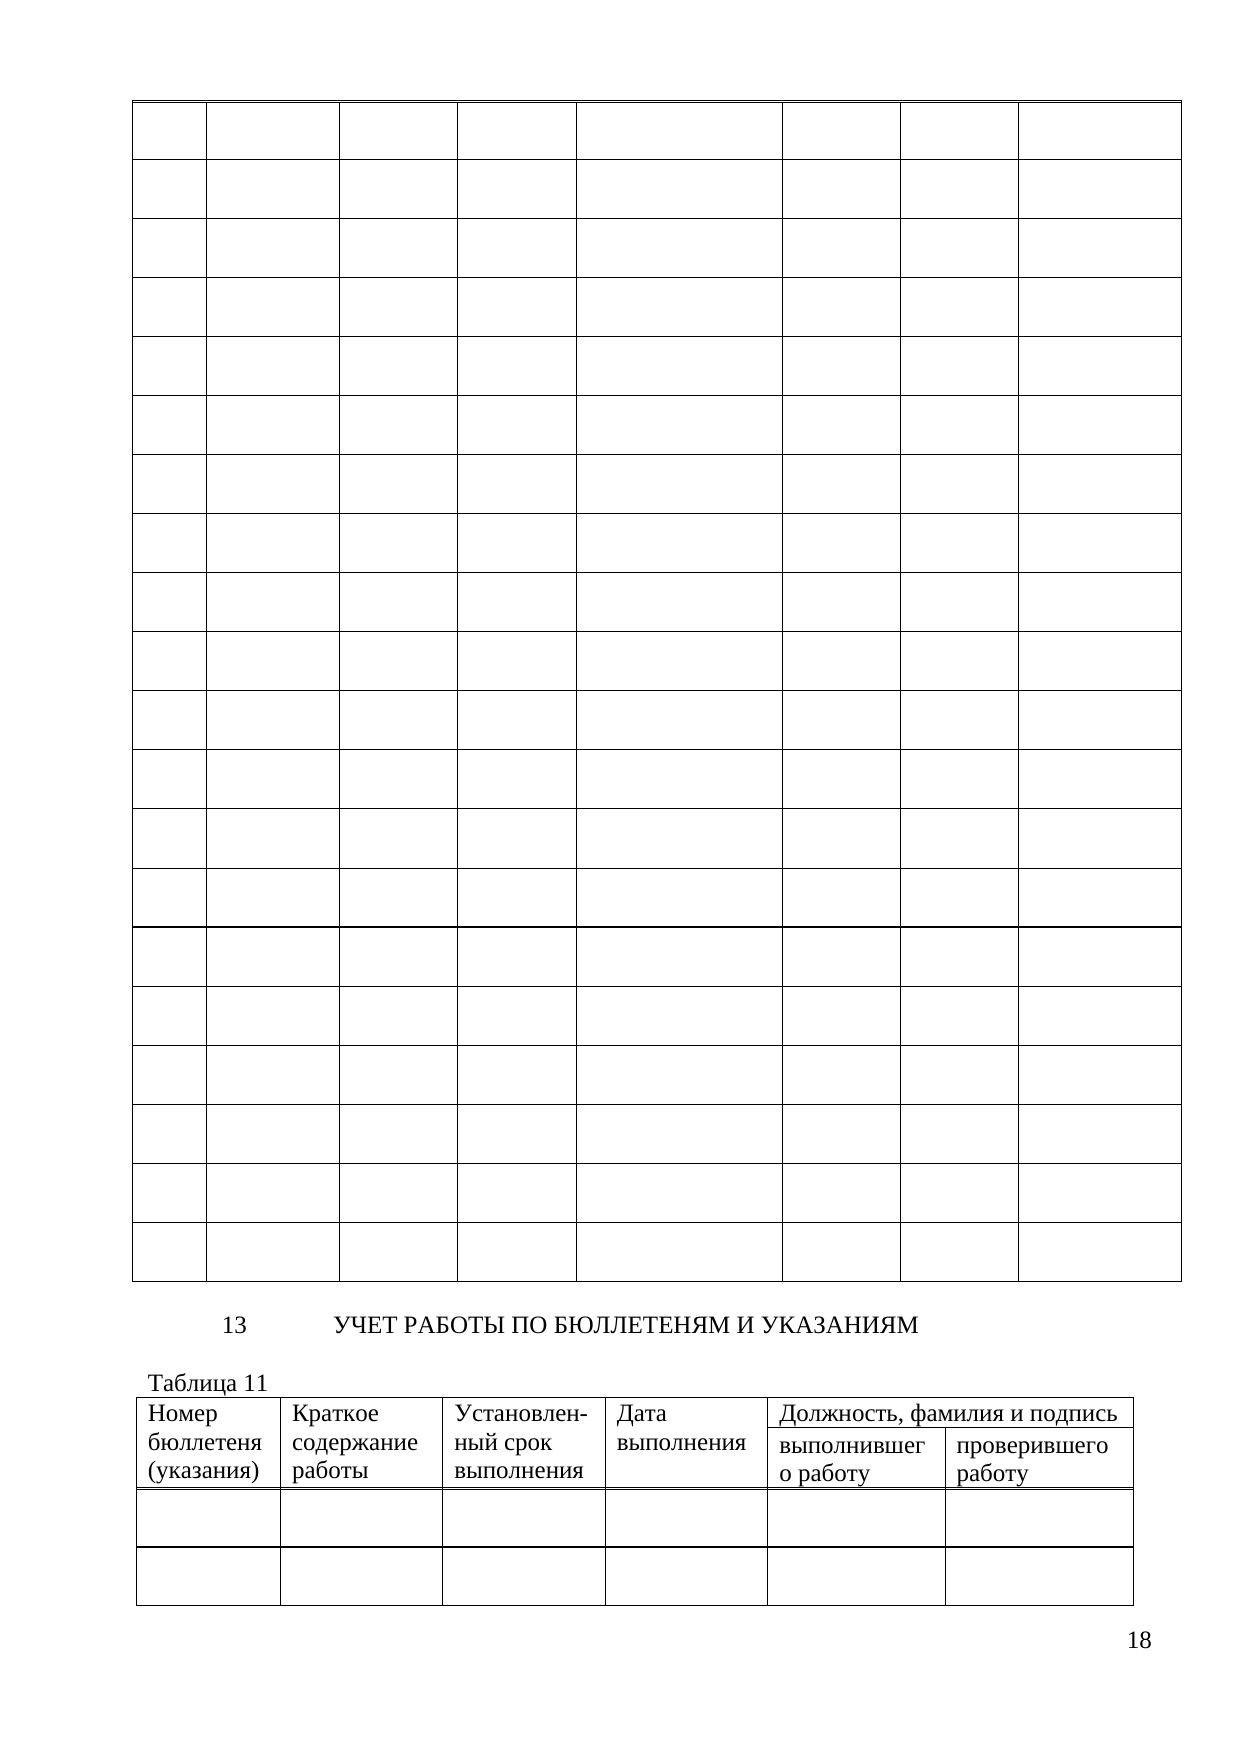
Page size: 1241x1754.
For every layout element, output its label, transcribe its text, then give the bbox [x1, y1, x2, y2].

table_cell [207, 337, 339, 395]
table_cell [207, 1164, 339, 1222]
table_cell [458, 1046, 576, 1104]
table_header Установлен- ный срок выполнения [443, 1398, 605, 1487]
table_cell [1019, 1046, 1181, 1104]
table_cell [901, 103, 1018, 159]
table_cell [458, 514, 576, 572]
table_cell [783, 869, 900, 926]
table_cell [901, 573, 1018, 631]
table_cell [340, 1105, 457, 1163]
table_cell [577, 691, 782, 749]
table_cell [133, 1105, 206, 1163]
table_cell [901, 928, 1018, 986]
subtitle УЧЕТ РАБОТЫ ПО БЮЛЛЕТЕНЯМ И УКАЗАНИЯМ [148, 1311, 1152, 1339]
table_cell [783, 1164, 900, 1222]
table_cell [901, 1164, 1018, 1222]
table_cell [340, 219, 457, 277]
table_cell [458, 278, 576, 336]
table_cell [577, 160, 782, 218]
table_cell [340, 869, 457, 926]
table_header Краткое содержание работы [281, 1398, 442, 1487]
table_cell [458, 1105, 576, 1163]
table_cell [1019, 987, 1181, 1044]
table_cell [207, 691, 339, 749]
table_cell [137, 1548, 280, 1605]
table_cell [340, 809, 457, 867]
table_cell [783, 514, 900, 572]
table_cell [458, 1164, 576, 1222]
table_cell [783, 396, 900, 454]
table_cell [207, 809, 339, 867]
table_cell [577, 455, 782, 513]
table_cell [577, 1046, 782, 1104]
table_cell [340, 928, 457, 986]
table_cell [207, 632, 339, 690]
table_cell [207, 573, 339, 631]
table_cell [606, 1490, 767, 1546]
table_cell [133, 750, 206, 808]
table_cell [783, 632, 900, 690]
table_cell [1019, 632, 1181, 690]
table_cell [783, 103, 900, 159]
table_cell [901, 987, 1018, 1044]
table_cell [577, 987, 782, 1044]
table_cell [783, 219, 900, 277]
table_cell [901, 455, 1018, 513]
table_cell [207, 987, 339, 1044]
table_cell [340, 396, 457, 454]
table_cell [577, 103, 782, 159]
table_cell [577, 573, 782, 631]
table_cell [133, 1223, 206, 1281]
table_cell [133, 1164, 206, 1222]
table_cell [577, 928, 782, 986]
table_cell [458, 573, 576, 631]
table_cell [458, 337, 576, 395]
table_cell [783, 928, 900, 986]
table_cell [577, 1105, 782, 1163]
table_cell [458, 809, 576, 867]
table_cell проверившего работу [946, 1428, 1133, 1487]
table_cell [443, 1490, 605, 1546]
table_cell [783, 809, 900, 867]
table_cell [577, 750, 782, 808]
table_cell [768, 1490, 945, 1546]
table_cell [901, 160, 1018, 218]
table_cell [207, 1105, 339, 1163]
table_cell [783, 1105, 900, 1163]
table_cell [340, 160, 457, 218]
table_cell [207, 514, 339, 572]
table_cell [133, 278, 206, 336]
table_cell [458, 691, 576, 749]
table_cell [133, 573, 206, 631]
table_cell [137, 1490, 280, 1546]
table_cell [1019, 928, 1181, 986]
table_cell [133, 1046, 206, 1104]
table_cell [340, 103, 457, 159]
table_cell [133, 396, 206, 454]
table_cell [1019, 337, 1181, 395]
table_cell [340, 573, 457, 631]
table_cell [340, 1223, 457, 1281]
table_cell [458, 869, 576, 926]
table_cell [133, 987, 206, 1044]
table_cell [133, 160, 206, 218]
table_cell [281, 1490, 442, 1546]
table_cell [783, 1046, 900, 1104]
table_cell [1019, 103, 1181, 159]
table_cell [207, 928, 339, 986]
table_cell [207, 1223, 339, 1281]
table_cell [133, 514, 206, 572]
table_cell [783, 160, 900, 218]
table_cell [340, 514, 457, 572]
table_header Дата выполнения [606, 1398, 767, 1487]
table_cell [207, 455, 339, 513]
table_cell [783, 455, 900, 513]
table_cell [458, 455, 576, 513]
table_cell [1019, 514, 1181, 572]
table_cell [901, 691, 1018, 749]
table_cell [133, 103, 206, 159]
table_cell [458, 219, 576, 277]
table_cell [783, 573, 900, 631]
table_cell [946, 1548, 1133, 1605]
table_cell [783, 1223, 900, 1281]
table_cell [1019, 160, 1181, 218]
table_cell [1019, 750, 1181, 808]
table_cell [783, 337, 900, 395]
table_cell [1019, 1164, 1181, 1222]
table_cell [1019, 219, 1181, 277]
table_cell [133, 455, 206, 513]
table_cell [901, 750, 1018, 808]
table_cell [340, 691, 457, 749]
table_cell [340, 278, 457, 336]
table_cell [458, 987, 576, 1044]
table_cell [1019, 1223, 1181, 1281]
table_cell [207, 160, 339, 218]
table_cell [207, 750, 339, 808]
text Таблица 11 [148, 1368, 1152, 1397]
table_cell [901, 1223, 1018, 1281]
table_cell [207, 278, 339, 336]
table_cell [340, 987, 457, 1044]
table_cell [1019, 455, 1181, 513]
table_cell [901, 219, 1018, 277]
table_cell [133, 691, 206, 749]
table_cell [1019, 573, 1181, 631]
table_cell [606, 1548, 767, 1605]
table_cell [901, 632, 1018, 690]
table_cell [783, 278, 900, 336]
table_cell [207, 396, 339, 454]
table_cell [577, 1164, 782, 1222]
table_cell [901, 1105, 1018, 1163]
table_cell [577, 869, 782, 926]
table_cell [340, 1164, 457, 1222]
table_cell [577, 337, 782, 395]
table_cell [783, 691, 900, 749]
table_cell [946, 1490, 1133, 1546]
table_cell [207, 869, 339, 926]
table_cell [458, 750, 576, 808]
table_cell [1019, 1105, 1181, 1163]
table_cell [133, 337, 206, 395]
table_cell [901, 396, 1018, 454]
table_cell [458, 1223, 576, 1281]
table_cell [901, 869, 1018, 926]
table_cell [443, 1548, 605, 1605]
table_cell [207, 219, 339, 277]
table_cell [901, 278, 1018, 336]
table_cell [577, 1223, 782, 1281]
table_cell [458, 632, 576, 690]
table_cell [133, 869, 206, 926]
table_cell [1019, 809, 1181, 867]
table_cell [340, 632, 457, 690]
table_cell [577, 632, 782, 690]
table_header Номер бюллетеня (указания) [137, 1398, 280, 1487]
table_cell [577, 396, 782, 454]
table_cell [133, 928, 206, 986]
table_cell [577, 809, 782, 867]
table_cell [577, 219, 782, 277]
table_cell [133, 219, 206, 277]
table_cell [458, 160, 576, 218]
table_cell [577, 514, 782, 572]
table_cell [340, 337, 457, 395]
table_header Должность, фамилия и подпись [768, 1398, 1133, 1427]
table_cell [458, 103, 576, 159]
table_cell [783, 750, 900, 808]
table_cell [458, 928, 576, 986]
table_cell [207, 1046, 339, 1104]
table_cell [1019, 691, 1181, 749]
table_cell [133, 809, 206, 867]
table_cell [340, 455, 457, 513]
table_cell [1019, 278, 1181, 336]
table_cell [133, 632, 206, 690]
table_cell [1019, 396, 1181, 454]
table_cell [1019, 869, 1181, 926]
table_cell [768, 1548, 945, 1605]
table_cell [340, 750, 457, 808]
table_cell [340, 1046, 457, 1104]
table_cell [577, 278, 782, 336]
table_cell [458, 396, 576, 454]
table_cell [783, 987, 900, 1044]
table_cell [207, 103, 339, 159]
table_cell [901, 337, 1018, 395]
table_cell выполнившего работу [768, 1428, 945, 1487]
table_cell [281, 1548, 442, 1605]
table_cell [901, 1046, 1018, 1104]
table_cell [901, 514, 1018, 572]
table_cell [901, 809, 1018, 867]
